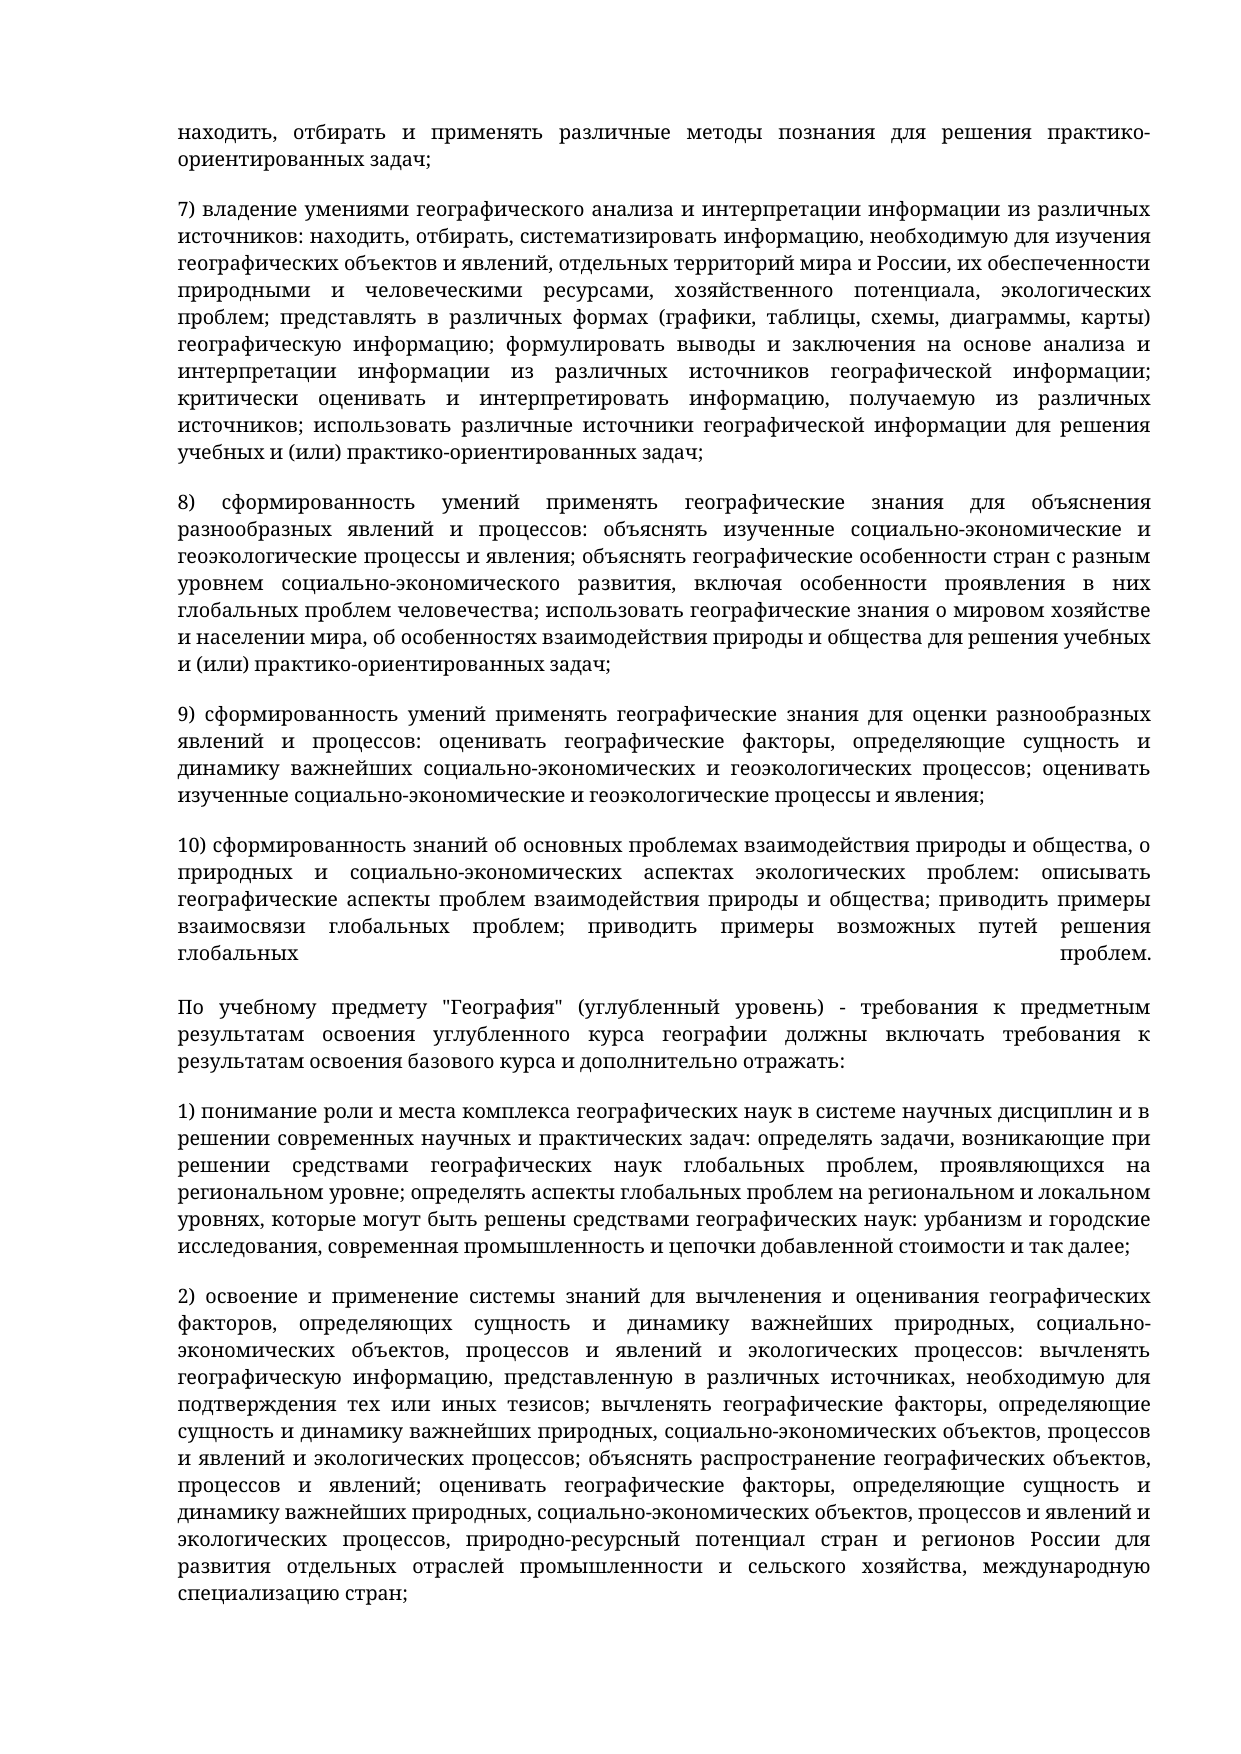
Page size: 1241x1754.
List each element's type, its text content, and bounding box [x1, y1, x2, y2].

text 10) сформированность знаний об основных проблемах взаимодействия природы и общества, о природных и социально-экономических аспектах экологических проблем: описывать географические аспекты проблем взаимодействия природы и общества; приводить примеры взаимосвязи глобальных проблем; приводить примеры возможных путей решения глобальных проблем. По учебному предмету "География" (углубленный уровень) - требования к предметным результатам освоения углубленного курса географии должны включать требования к результатам освоения базового курса и дополнительно отражать: [177, 832, 1152, 1074]
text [177, 118, 1152, 172]
text 9) сформированность умений применять географические знания для оценки разнообразных явлений и процессов: оценивать географические факторы, определяющие сущность и динамику важнейших социально-экономических и геоэкологических процессов; оценивать изученные социально-экономические и геоэкологические процессы и явления; [177, 700, 1152, 808]
text 2) освоение и применение системы знаний для вычленения и оценивания географических факторов, определяющих сущность и динамику важнейших природных, социально-экономических объектов, процессов и явлений и экологических процессов: вычленять географическую информацию, представленную в различных источниках, необходимую для подтверждения тех или иных тезисов; вычленять географические факторы, определяющие сущность и динамику важнейших природных, социально-экономических объектов, процессов и явлений и экологических процессов; объяснять распространение географических объектов, процессов и явлений; оценивать географические факторы, определяющие сущность и динамику важнейших природных, социально-экономических объектов, процессов и явлений и экологических процессов, природно-ресурсный потенциал стран и регионов России для развития отдельных отраслей промышленности и сельского хозяйства, международную специализацию стран; [177, 1283, 1152, 1606]
text 1) понимание роли и места комплекса географических наук в системе научных дисциплин и в решении современных научных и практических задач: определять задачи, возникающие при решении средствами географических наук глобальных проблем, проявляющихся на региональном уровне; определять аспекты глобальных проблем на региональном и локальном уровнях, которые могут быть решены средствами географических наук: урбанизм и городские исследования, современная промышленность и цепочки добавленной стоимости и так далее; [177, 1098, 1152, 1259]
text 8) сформированность умений применять географические знания для объяснения разнообразных явлений и процессов: объяснять изученные социально-экономические и геоэкологические процессы и явления; объяснять географические особенности стран с разным уровнем социально-экономического развития, включая особенности проявления в них глобальных проблем человечества; использовать географические знания о мировом хозяйстве и населении мира, об особенностях взаимодействия природы и общества для решения учебных и (или) практико-ориентированных задач; [177, 488, 1152, 677]
text 7) владение умениями географического анализа и интерпретации информации из различных источников: находить, отбирать, систематизировать информацию, необходимую для изучения географических объектов и явлений, отдельных территорий мира и России, их обеспеченности природными и человеческими ресурсами, хозяйственного потенциала, экологических проблем; представлять в различных формах (графики, таблицы, схемы, диаграммы, карты) географическую информацию; формулировать выводы и заключения на основе анализа и интерпретации информации из различных источников географической информации; критически оценивать и интерпретировать информацию, получаемую из различных источников; использовать различные источники географической информации для решения учебных и (или) практико-ориентированных задач; [177, 195, 1152, 465]
